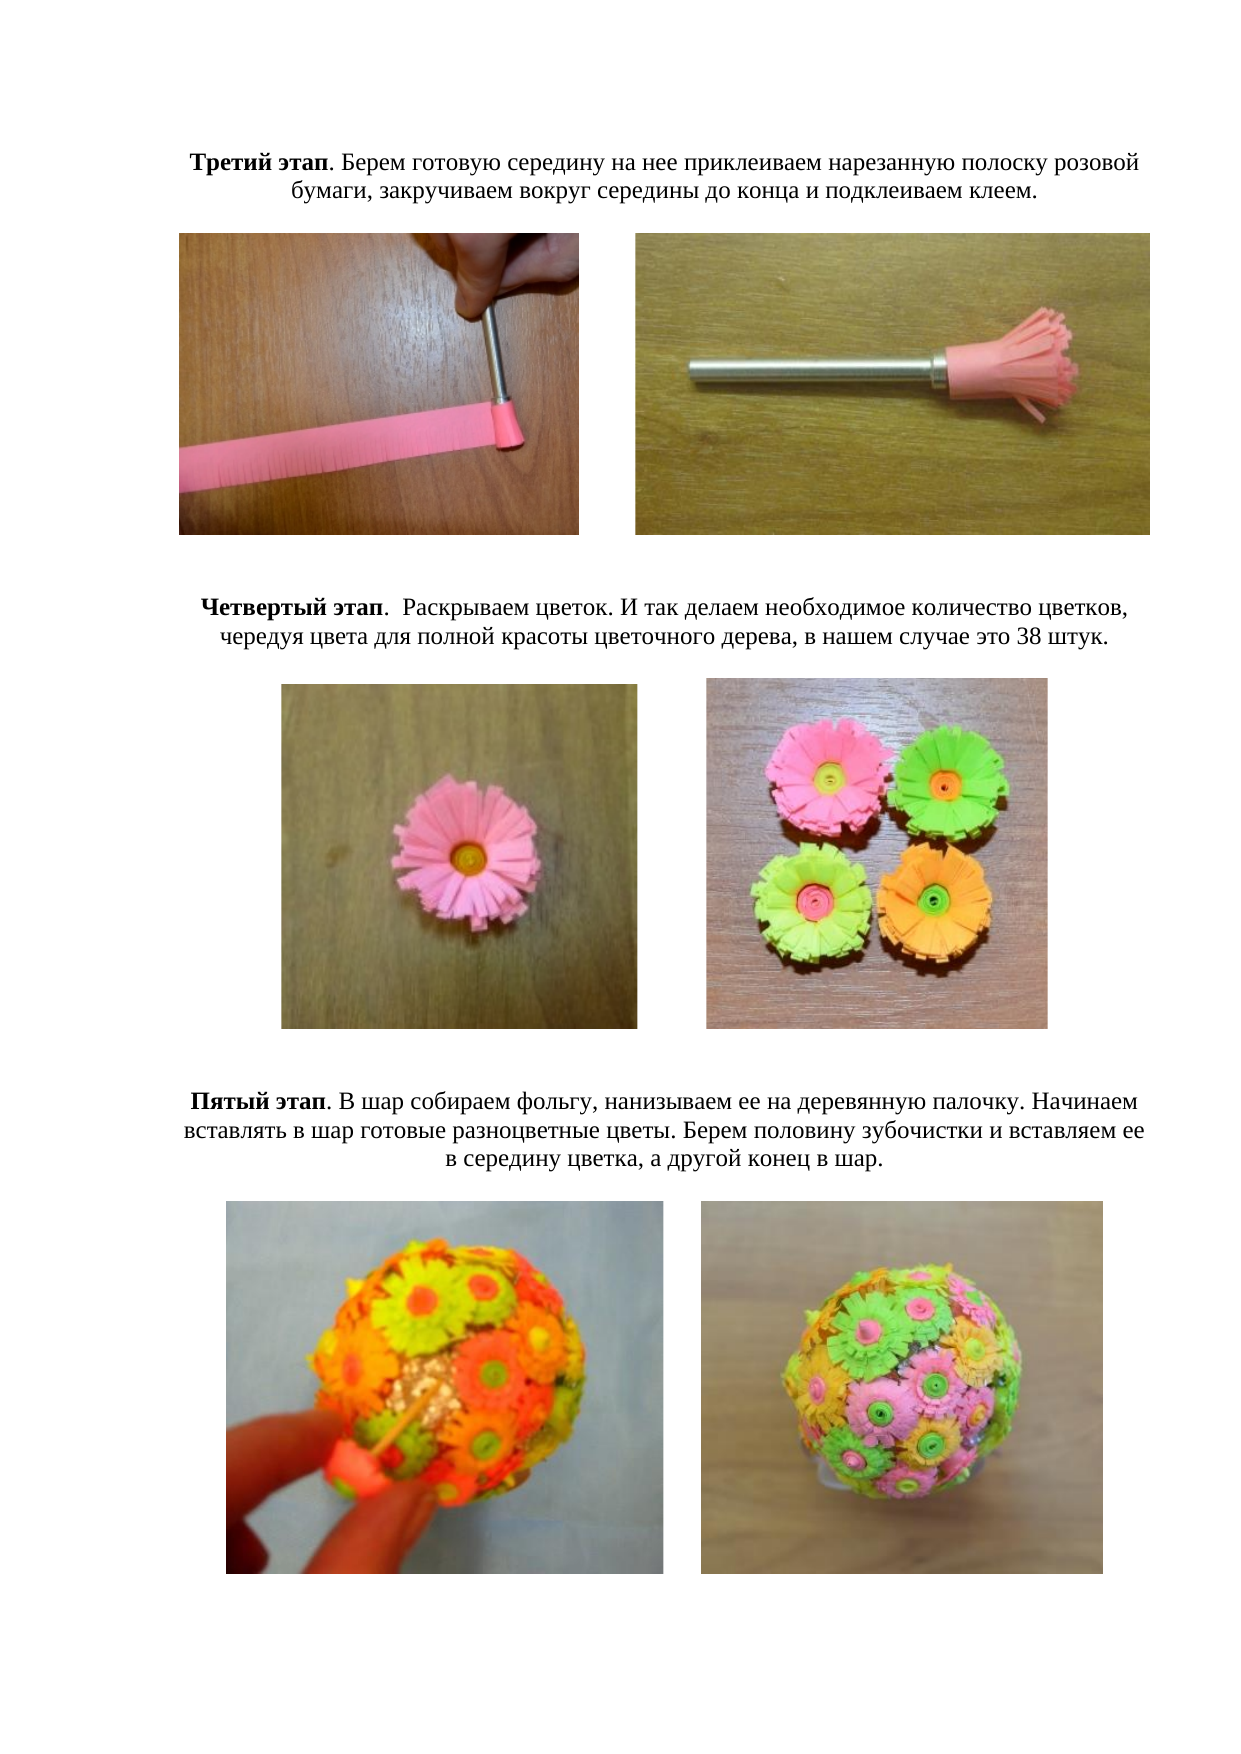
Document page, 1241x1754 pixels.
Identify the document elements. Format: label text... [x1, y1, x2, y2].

picture [179, 233, 579, 535]
text Пятый этап. В шар собираем фольгу, нанизываем ее на деревянную палочку. Начинаем вставлять в шар готовые разноцветные цветы. Берем половину зубочистки и вставляем ее в середину цветка, а другой конец в шар. [177, 1086, 1152, 1172]
text Третий этап. Берем готовую середину на нее приклеиваем нарезанную полоску розовой бумаги, закручиваем вокруг середины до конца и подклеиваем клеем. [177, 147, 1152, 204]
picture [281, 684, 638, 1029]
picture [635, 233, 1150, 535]
picture [701, 1201, 1103, 1574]
picture [706, 678, 1048, 1029]
picture [226, 1201, 664, 1574]
text Четвертый этап. Раскрываем цветок. И так делаем необходимое количество цветков, чередуя цвета для полной красоты цветочного дерева, в нашем случае это 38 штук. [177, 592, 1152, 650]
